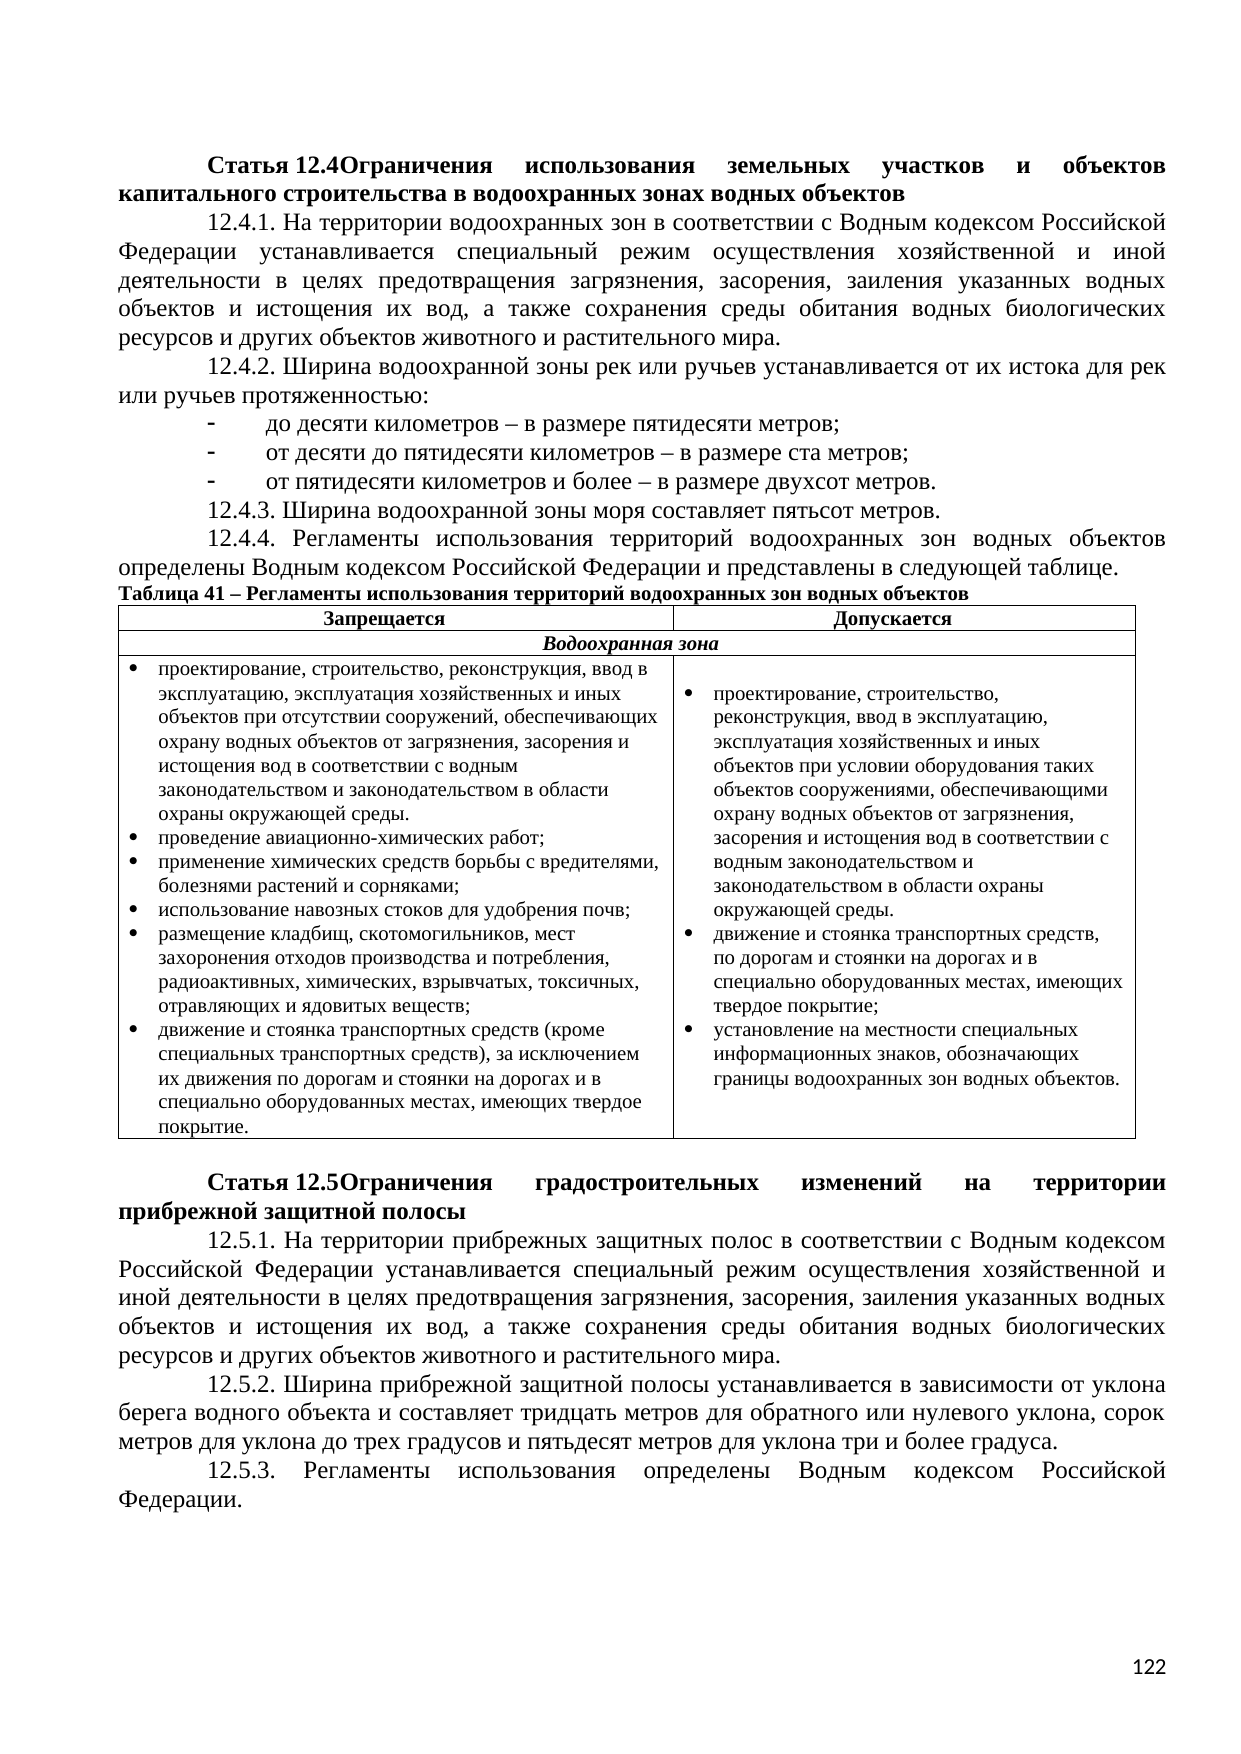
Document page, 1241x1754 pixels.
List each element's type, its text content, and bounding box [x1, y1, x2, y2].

text 12.5.1. На территории прибрежных защитных полос в соответствии с Водным кодексом Российской Федерации устанавливается специальный режим осуществления хозяйственной и иной деятельности в целях предотвращения загрязнения, засорения, заиления указанных водных объектов и истощения их вод, а также сохранения среды обитания водных биологических ресурсов и других объектов животного и растительного мира. [118, 1225, 1167, 1369]
list до десяти километров – в размере пятидесяти метров; [118, 408, 1167, 437]
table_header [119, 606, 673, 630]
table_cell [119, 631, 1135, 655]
text 12.4.3. Ширина водоохранной зоны моря составляет пятьсот метров. [118, 495, 1167, 523]
list от десяти до пятидесяти километров – в размере ста метров; [118, 437, 1167, 466]
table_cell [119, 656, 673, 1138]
list от пятидесяти километров и более – в размере двухсот метров. [118, 466, 1167, 495]
text 12.4.4. Регламенты использования территорий водоохранных зон водных объектов определены Водным кодексом Российской Федерации и представлены в следующей таблице. [118, 523, 1167, 581]
list Ограничения использования земельных участков и объектов капитального строительства в водоохранных зонах водных объектов [118, 150, 1167, 207]
text 12.4.2. Ширина водоохранной зоны рек или ручьев устанавливается от их истока для рек или ручьев протяженностью: [118, 351, 1167, 408]
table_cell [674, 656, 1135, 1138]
text 12.4.1. На территории водоохранных зон в соответствии с Водным кодексом Российской Федерации устанавливается специальный режим осуществления хозяйственной и иной деятельности в целях предотвращения загрязнения, засорения, заиления указанных водных объектов и истощения их вод, а также сохранения среды обитания водных биологических ресурсов и других объектов животного и растительного мира. [118, 207, 1167, 351]
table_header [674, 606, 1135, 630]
list Ограничения градостроительных изменений на территории прибрежной защитной полосы [118, 1167, 1167, 1225]
text 12.5.2. Ширина прибрежной защитной полосы устанавливается в зависимости от уклона берега водного объекта и составляет тридцать метров для обратного или нулевого уклона, сорок метров для уклона до трех градусов и пятьдесят метров для уклона три и более градуса. [118, 1369, 1167, 1455]
text 12.5.3. Регламенты использования определены Водным кодексом Российской Федерации. [118, 1455, 1167, 1512]
